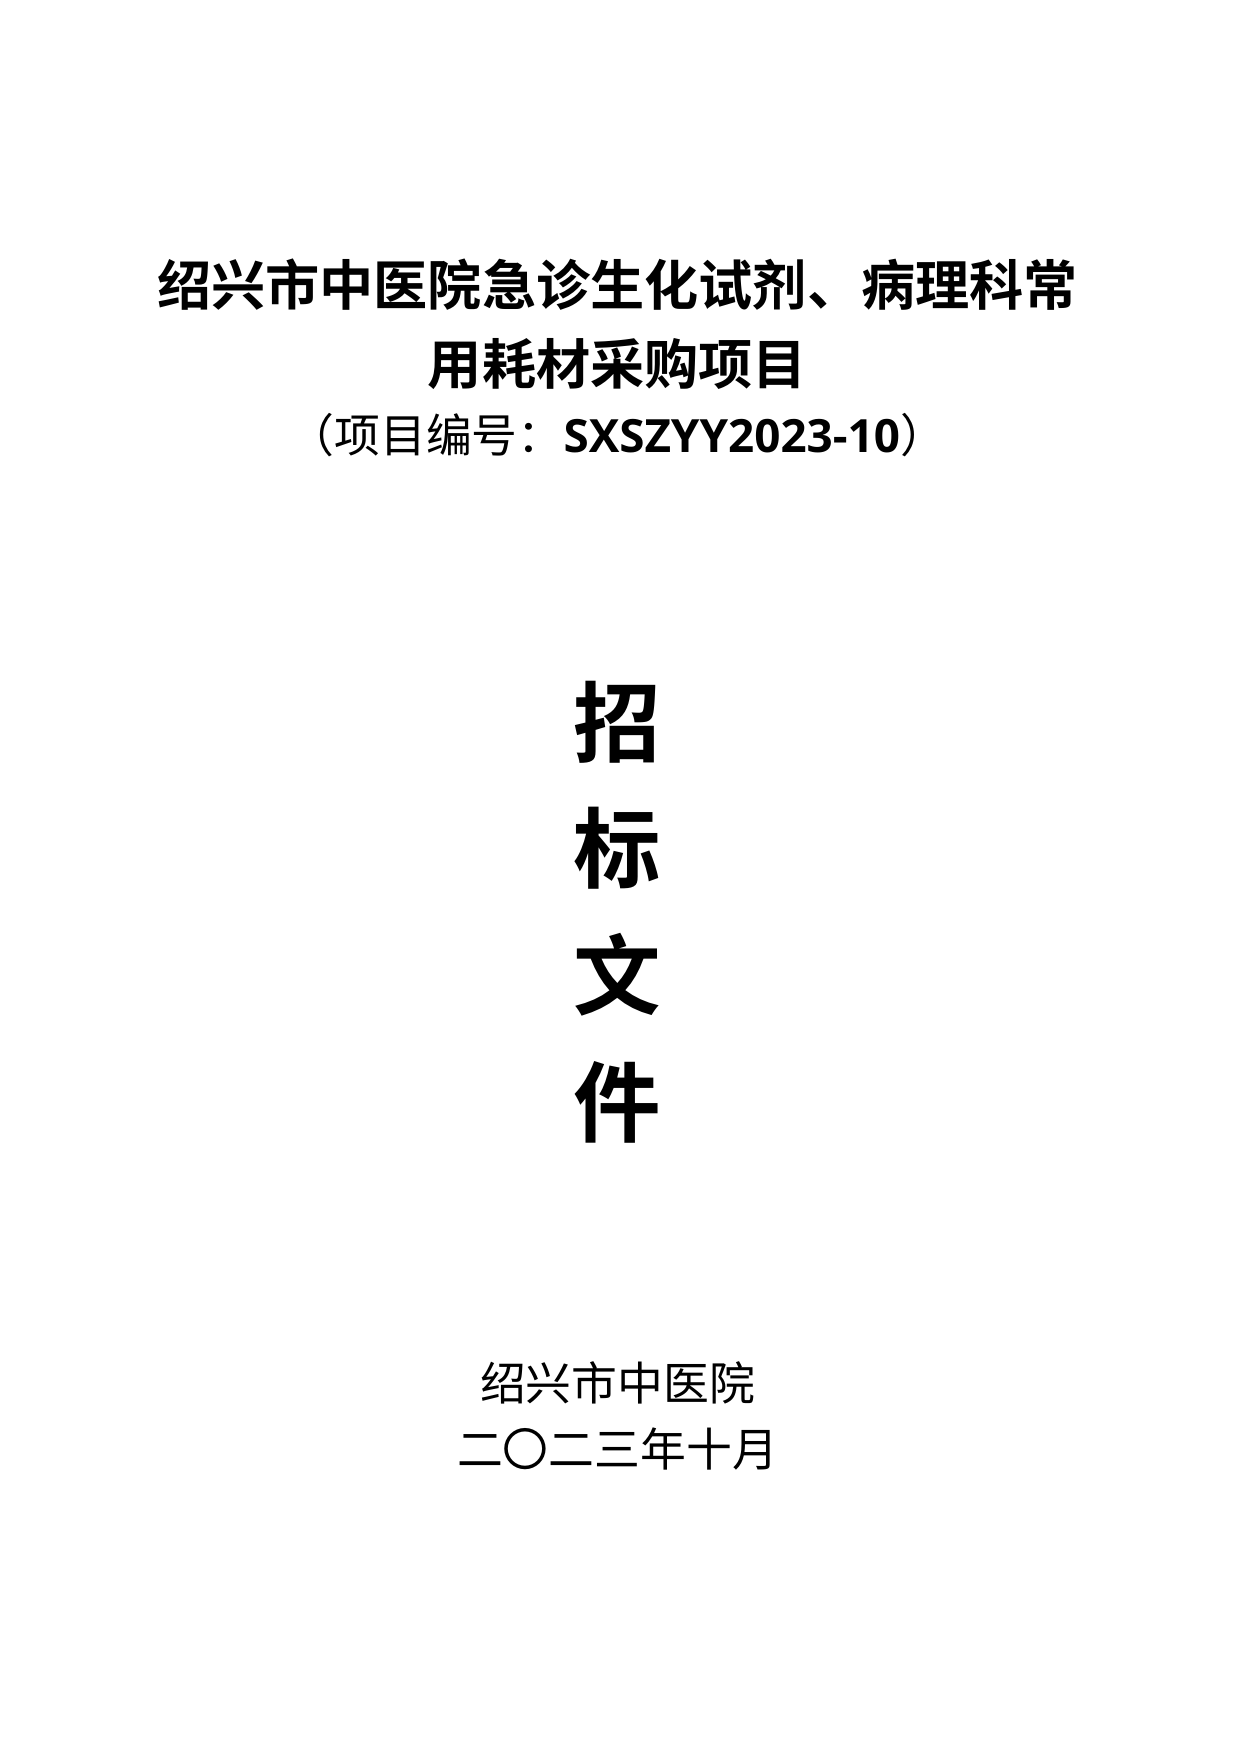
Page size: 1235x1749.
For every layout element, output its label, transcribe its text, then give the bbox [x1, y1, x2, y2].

text 文 [148, 907, 1087, 1033]
text （项目编号：SXSZYY2023-10） [148, 400, 1087, 466]
text 二〇二三年十月 [148, 1414, 1087, 1480]
text 绍兴市中医院 [148, 1347, 1087, 1414]
text 招 [148, 653, 1087, 780]
text 标 [148, 780, 1087, 907]
text 件 [148, 1033, 1087, 1160]
text 绍兴市中医院急诊生化试剂、病理科常用耗材采购项目 [148, 243, 1087, 400]
